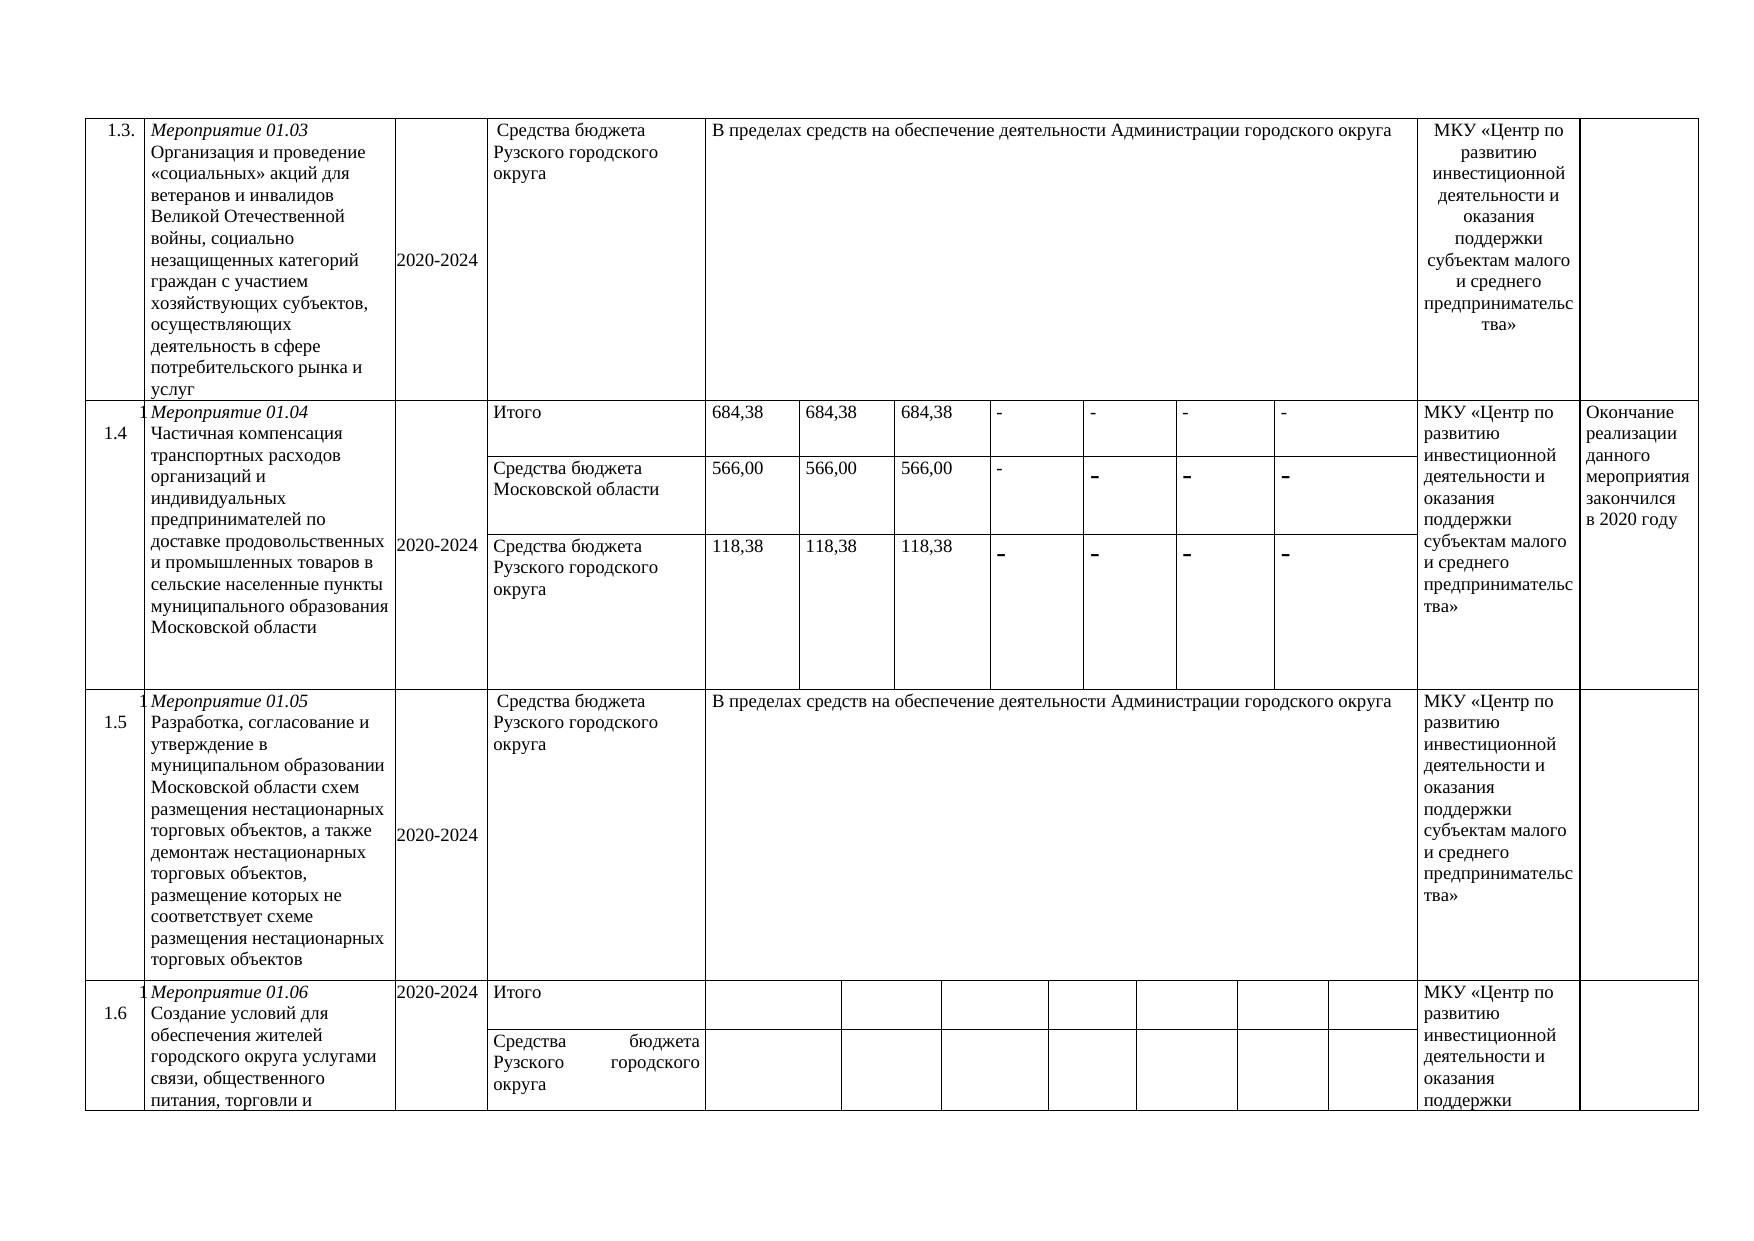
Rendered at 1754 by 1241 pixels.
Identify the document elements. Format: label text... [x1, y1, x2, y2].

table_cell [1581, 981, 1698, 1110]
table_cell 684,38 [706, 401, 799, 456]
table_cell Мероприятие 01.05 Разработка, согласование и утверждение в муниципальном образовании Московской области схем размещения нестационарных торговых объектов, а также демонтаж нестационарных торговых объектов, размещение которых не соответствует схеме размещения нестационарных торговых объектов [145, 690, 395, 980]
table_cell 11.5 [86, 690, 144, 980]
table_cell 118,38 [800, 535, 894, 688]
table_cell 566,00 [800, 457, 894, 534]
table_cell 566,00 [706, 457, 799, 534]
table_cell [1049, 1030, 1136, 1110]
table_cell [1581, 690, 1698, 980]
table_cell [1137, 1030, 1237, 1110]
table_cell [1418, 981, 1579, 1110]
table_cell Окончание реализации данного мероприятия закончился в 2020 году [1581, 401, 1698, 688]
table_cell 1.3. [86, 119, 144, 399]
table_cell 566,00 [895, 457, 990, 534]
table_cell [706, 981, 841, 1029]
table_cell 118,38 [895, 535, 990, 688]
table_cell Итого [488, 981, 705, 1029]
table_cell - [991, 535, 1083, 688]
table_cell 11.6 [86, 981, 144, 1110]
table_cell [1137, 981, 1237, 1029]
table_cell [488, 1030, 705, 1110]
table_cell [842, 1030, 941, 1110]
table_cell [942, 1030, 1048, 1110]
table_cell Средства бюджета Рузского городского округа [488, 690, 705, 980]
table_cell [706, 119, 1417, 399]
table_cell Мероприятие 01.03 Организация и проведение «социальных» акций для ветеранов и инвалидов Великой Отечественной войны, социально незащищенных категорий граждан с участием хозяйствующих субъектов, осуществляющих деятельность в сфере потребительского рынка и услуг [145, 119, 395, 399]
table_cell [1238, 1030, 1328, 1110]
table_cell - [1275, 535, 1417, 688]
table_cell [942, 981, 1048, 1029]
table_cell 118,38 [706, 535, 799, 688]
table_cell 684,38 [895, 401, 990, 456]
table_cell [1238, 981, 1328, 1029]
table_cell [1049, 981, 1136, 1029]
table_cell МКУ «Центр по развитию инвестиционной деятельности и оказания поддержки субъектам малого и среднего предпринимательства» [1418, 401, 1579, 688]
table_cell 2020-2024 [396, 690, 487, 980]
table_cell - [1084, 401, 1176, 456]
table_cell - [1275, 401, 1417, 456]
table_cell Средства бюджета Московской области [488, 457, 705, 534]
table_cell - [1177, 457, 1274, 534]
table_cell [1329, 981, 1417, 1029]
table_cell - [991, 401, 1083, 456]
table_cell 2020-2024 [396, 119, 487, 399]
table_cell Итого [488, 401, 705, 456]
table_cell [1581, 119, 1698, 399]
table_cell Средства бюджета Рузского городского округа [488, 535, 705, 688]
table_cell - [1177, 401, 1274, 456]
table_cell - [1275, 457, 1417, 534]
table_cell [488, 119, 705, 399]
table_cell МКУ «Центр по развитию инвестиционной деятельности и оказания поддержки субъектам малого и среднего предпринимательства» [1418, 690, 1579, 980]
table_cell В пределах средств на обеспечение деятельности Администрации городского округа [706, 690, 1417, 980]
table_cell 11.4 [86, 401, 144, 688]
table_cell 2020-2024 [396, 981, 487, 1110]
table_cell Мероприятие 01.06 Создание условий для обеспечения жителей городского округа услугами связи, общественного питания, торговли и бытового обслуживания [145, 981, 395, 1110]
table_cell 684,38 [800, 401, 894, 456]
table_cell [842, 981, 941, 1029]
table_cell - [1084, 457, 1176, 534]
table_cell [1329, 1030, 1417, 1110]
table_cell - [1177, 535, 1274, 688]
table_cell 2020-2024 [396, 401, 487, 688]
table_cell - [1084, 535, 1176, 688]
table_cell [1418, 119, 1579, 399]
table_cell [706, 1030, 841, 1110]
table_cell - [991, 457, 1083, 534]
table_cell Мероприятие 01.04 Частичная компенсация транспортных расходов организаций и индивидуальных предпринимателей по доставке продовольственных и промышленных товаров в сельские населенные пункты муниципального образования Московской области [145, 401, 395, 688]
